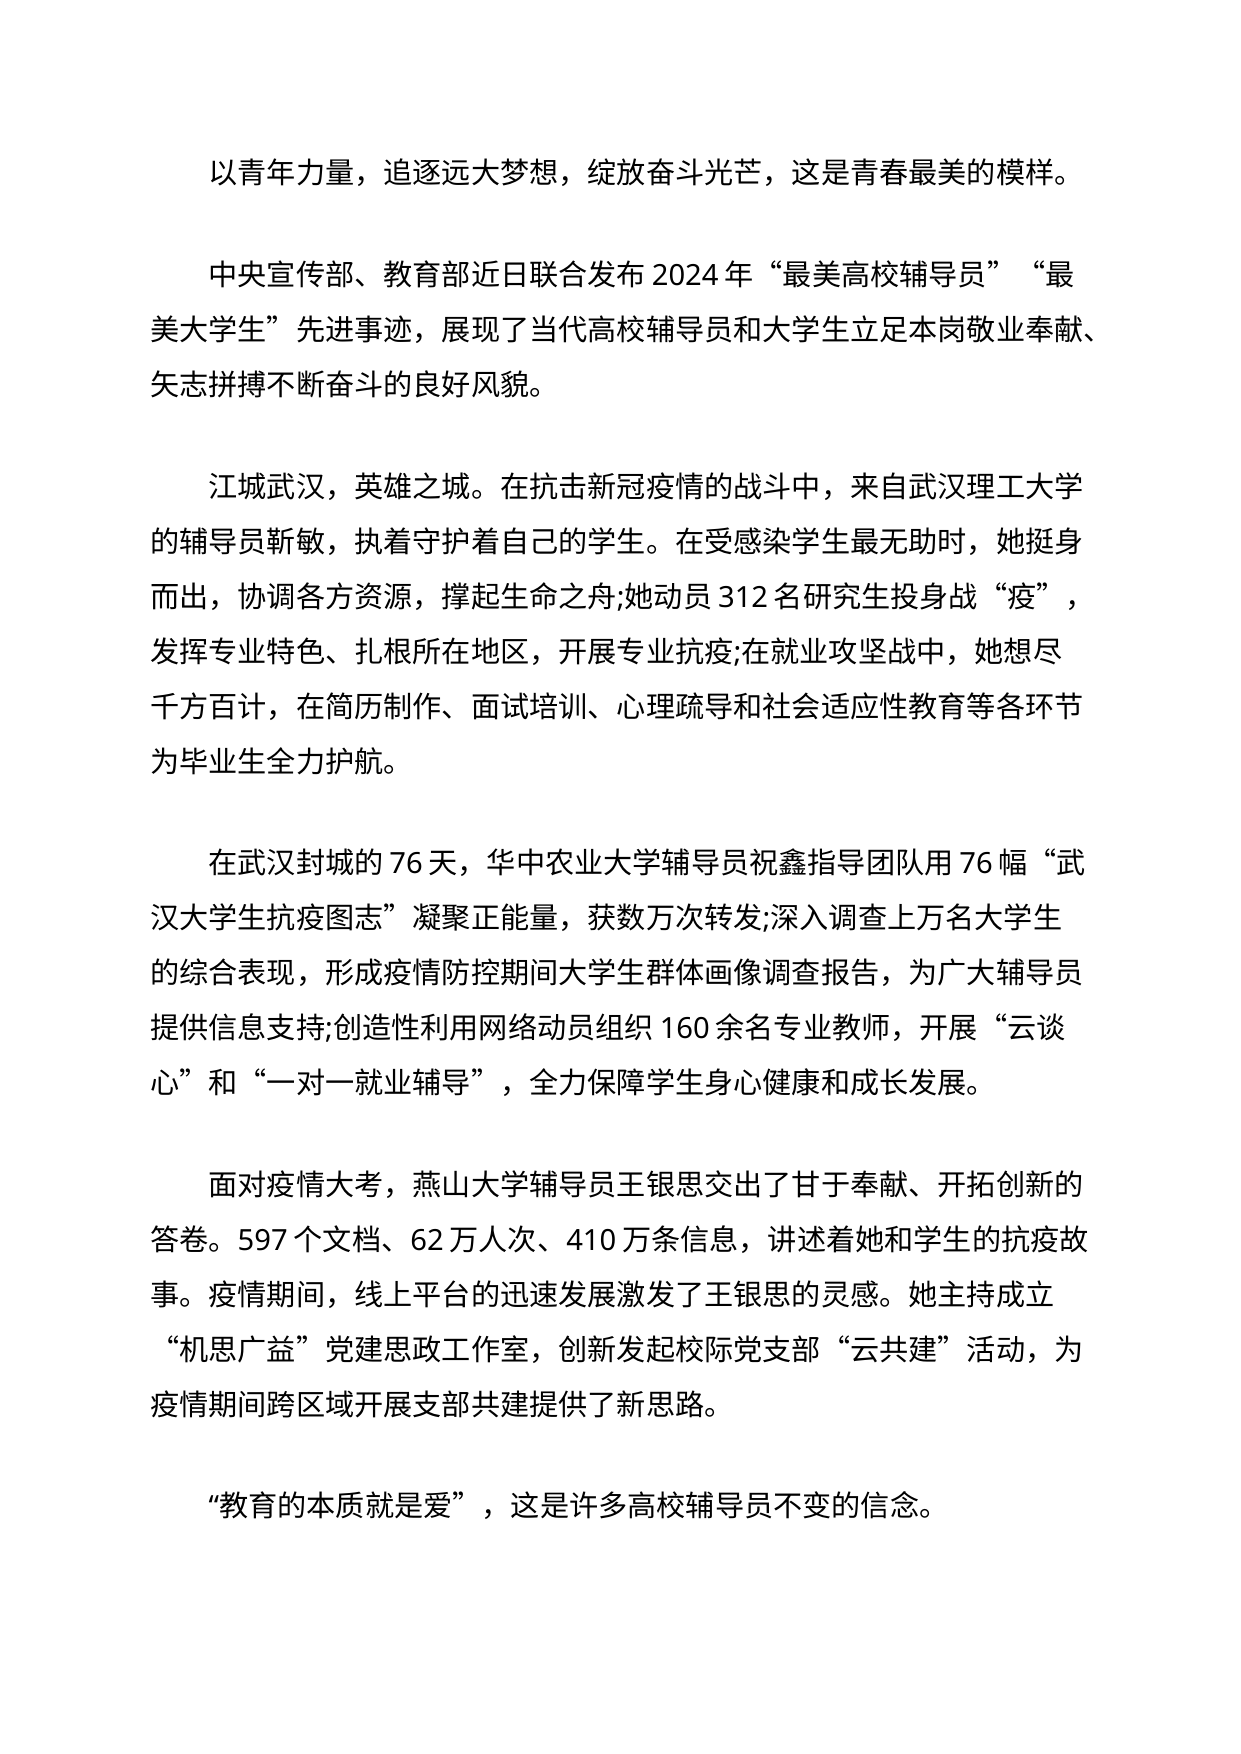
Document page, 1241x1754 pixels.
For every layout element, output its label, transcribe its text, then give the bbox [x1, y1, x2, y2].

text 江城武汉，英雄之城。在抗击新冠疫情的战斗中，来自武汉理工大学的辅导员靳敏，执着守护着自己的学生。在受感染学生最无助时，她挺身而出，协调各方资源，撑起生命之舟;她动员312名研究生投身战“疫”，发挥专业特色、扎根所在地区，开展专业抗疫;在就业攻坚战中，她想尽千方百计，在简历制作、面试培训、心理疏导和社会适应性教育等各环节为毕业生全力护航。 [150, 463, 1090, 780]
text 在武汉封城的76天，华中农业大学辅导员祝鑫指导团队用76幅“武汉大学生抗疫图志”凝聚正能量，获数万次转发;深入调查上万名大学生的综合表现，形成疫情防控期间大学生群体画像调查报告，为广大辅导员提供信息支持;创造性利用网络动员组织160余名专业教师，开展“云谈心”和“一对一就业辅导”，全力保障学生身心健康和成长发展。 [150, 840, 1090, 1102]
text 面对疫情大考，燕山大学辅导员王银思交出了甘于奉献、开拓创新的答卷。597个文档、62万人次、410万条信息，讲述着她和学生的抗疫故事。疫情期间，线上平台的迅速发展激发了王银思的灵感。她主持成立“机思广益”党建思政工作室，创新发起校际党支部“云共建”活动，为疫情期间跨区域开展支部共建提供了新思路。 [150, 1162, 1090, 1423]
text 中央宣传部、教育部近日联合发布2024年“最美高校辅导员”“最美大学生”先进事迹，展现了当代高校辅导员和大学生立足本岗敬业奉献、矢志拼搏不断奋斗的良好风貌。 [150, 252, 1090, 404]
text “教育的本质就是爱”，这是许多高校辅导员不变的信念。 [150, 1483, 1090, 1525]
text 以青年力量，追逐远大梦想，绽放奋斗光芒，这是青春最美的模样。 [150, 150, 1090, 192]
